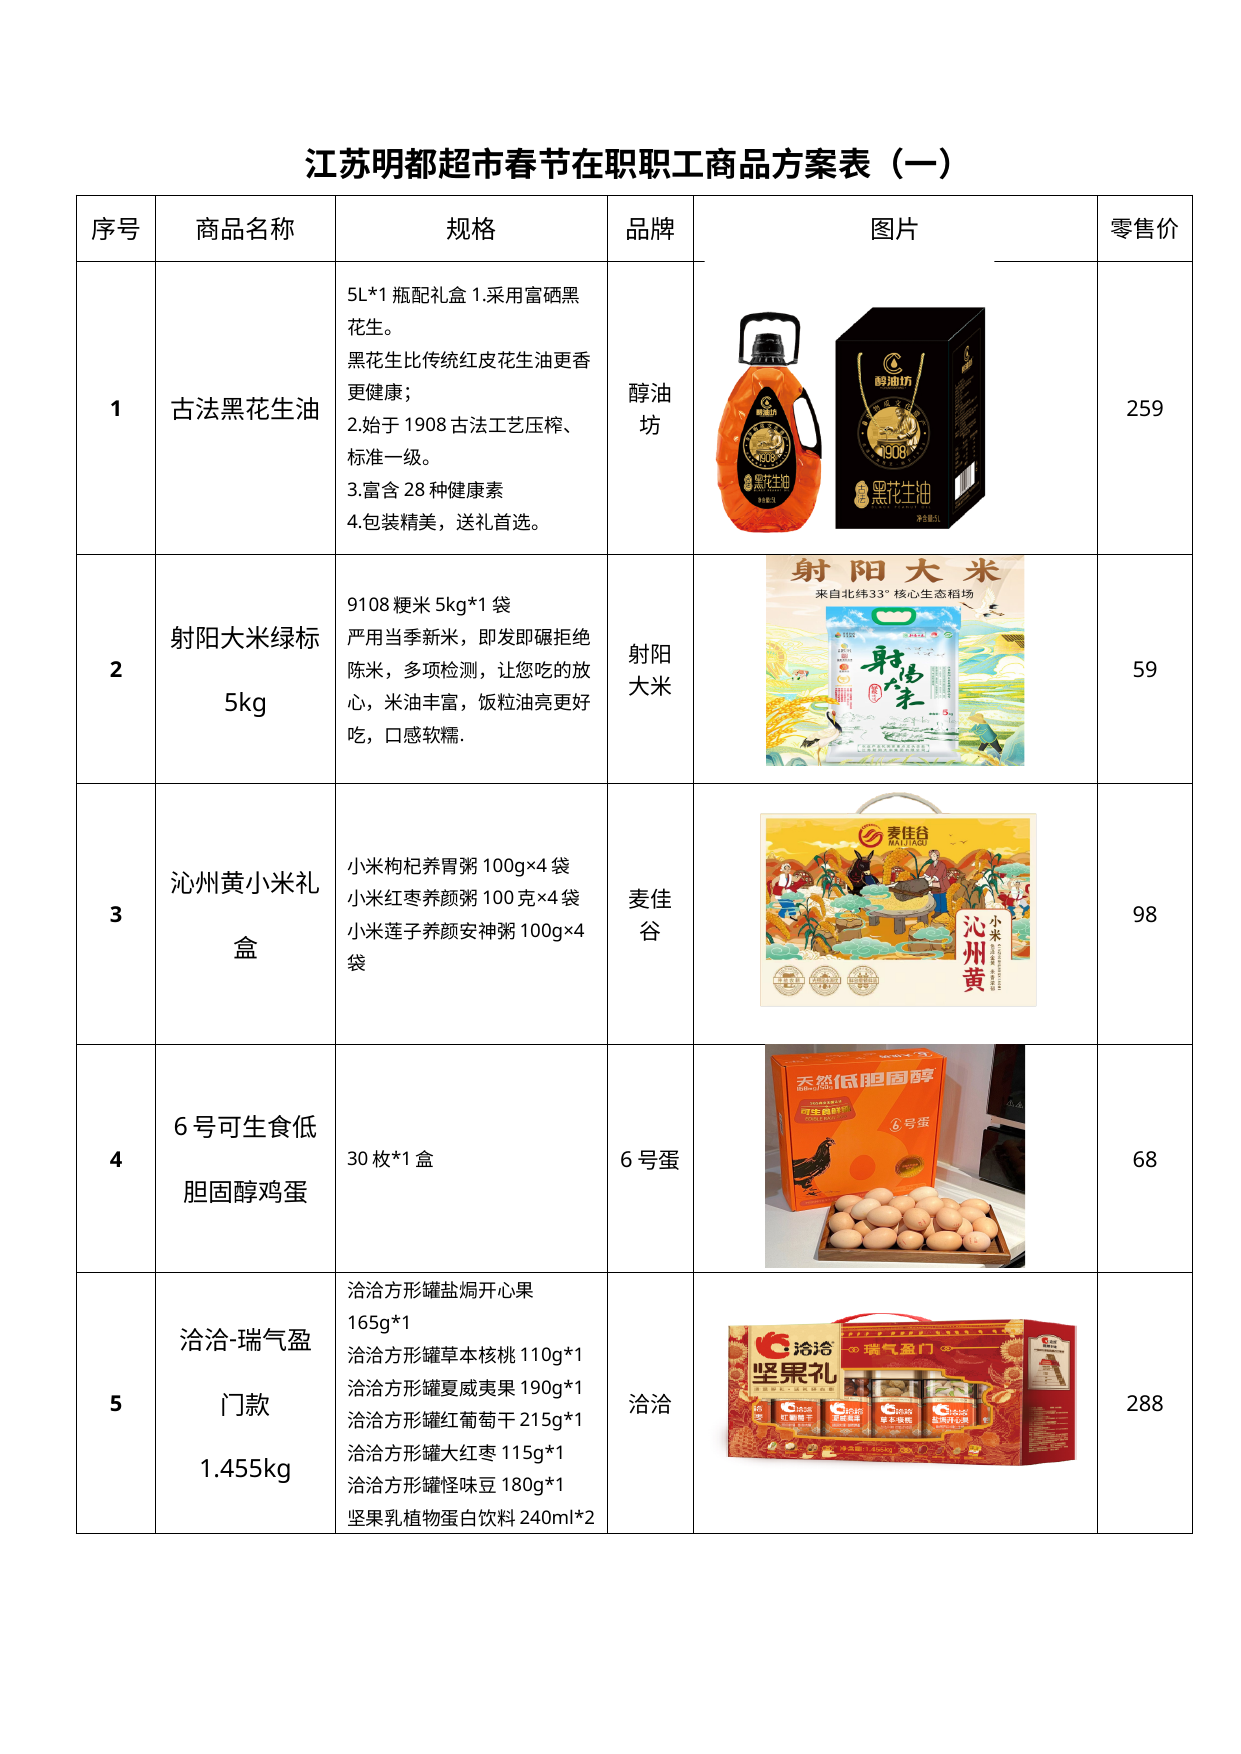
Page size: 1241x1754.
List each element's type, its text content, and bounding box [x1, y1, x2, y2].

table_cell 古法黑花生油 [156, 262, 335, 554]
table_cell 68 [1098, 1045, 1192, 1272]
table_header 零售价 [1098, 196, 1192, 261]
table_header 品牌 [608, 196, 693, 261]
table_cell 6号蛋 [608, 1045, 693, 1272]
table_cell 2 [77, 555, 155, 783]
table_cell 小米枸杞养胃粥100g×4袋 小米红枣养颜粥100克×4袋 小米莲子养颜安神粥100g×4袋 [336, 784, 607, 1044]
table_cell 5L*1瓶配礼盒1.采用富硒黑花生。 黑花生比传统红皮花生油更香更健康； 2.始于1908古法工艺压榨、标准一级。 3.富含28种健康素 4.包装精美，送礼首选。 [336, 262, 607, 554]
picture [705, 1305, 1086, 1471]
table_cell 射阳大米 [608, 555, 693, 783]
table_header 商品名称 [156, 196, 335, 261]
table_cell 麦佳谷 [608, 784, 693, 1044]
table_cell 1 [77, 262, 155, 554]
table_cell 3 [77, 784, 155, 1044]
table_cell 9108粳米5kg*1袋 严用当季新米，即发即碾拒绝陈米，多项检测，让您吃的放心，米油丰富，饭粒油亮更好吃，口感软糯. [336, 555, 607, 783]
picture [726, 783, 1064, 1030]
table_cell 5 [77, 1273, 155, 1533]
table_cell 30枚*1盒 [336, 1045, 607, 1272]
table_header 序号 [77, 196, 155, 261]
picture [766, 555, 1025, 766]
table_cell 6号可生食低胆固醇鸡蛋 [156, 1045, 335, 1272]
table_cell 沁州黄小米礼盒 [156, 784, 335, 1044]
table_header 图片 [694, 196, 1097, 261]
table_cell 98 [1098, 784, 1192, 1044]
table_cell [694, 784, 1097, 1044]
table_cell [694, 262, 1097, 554]
table_cell [694, 555, 1097, 783]
table_cell 洽洽-瑞气盈门款 1.455kg [156, 1273, 335, 1533]
table_cell [694, 1273, 1097, 1533]
table_cell 4 [77, 1045, 155, 1272]
table_cell 259 [1098, 262, 1192, 554]
table_cell 288 [1098, 1273, 1192, 1533]
table_cell 洽洽方形罐盐焗开心果165g*1 洽洽方形罐草本核桃110g*1 洽洽方形罐夏威夷果190g*1 洽洽方形罐红葡萄干215g*1 洽洽方形罐大红枣115g*1 洽洽方形罐怪味豆180g*1 坚果乳植物蛋白饮料240ml*2 [336, 1273, 607, 1533]
picture [704, 261, 995, 552]
table_header 规格 [336, 196, 607, 261]
text 江苏明都超市春节在职职工商品方案表（一） [77, 129, 1199, 194]
table_cell 59 [1098, 555, 1192, 783]
table_cell 射阳大米绿标5kg [156, 555, 335, 783]
table_cell 醇油坊 [608, 262, 693, 554]
picture [765, 1044, 1026, 1268]
table_cell [694, 1045, 1097, 1272]
table_cell 洽洽 [608, 1273, 693, 1533]
